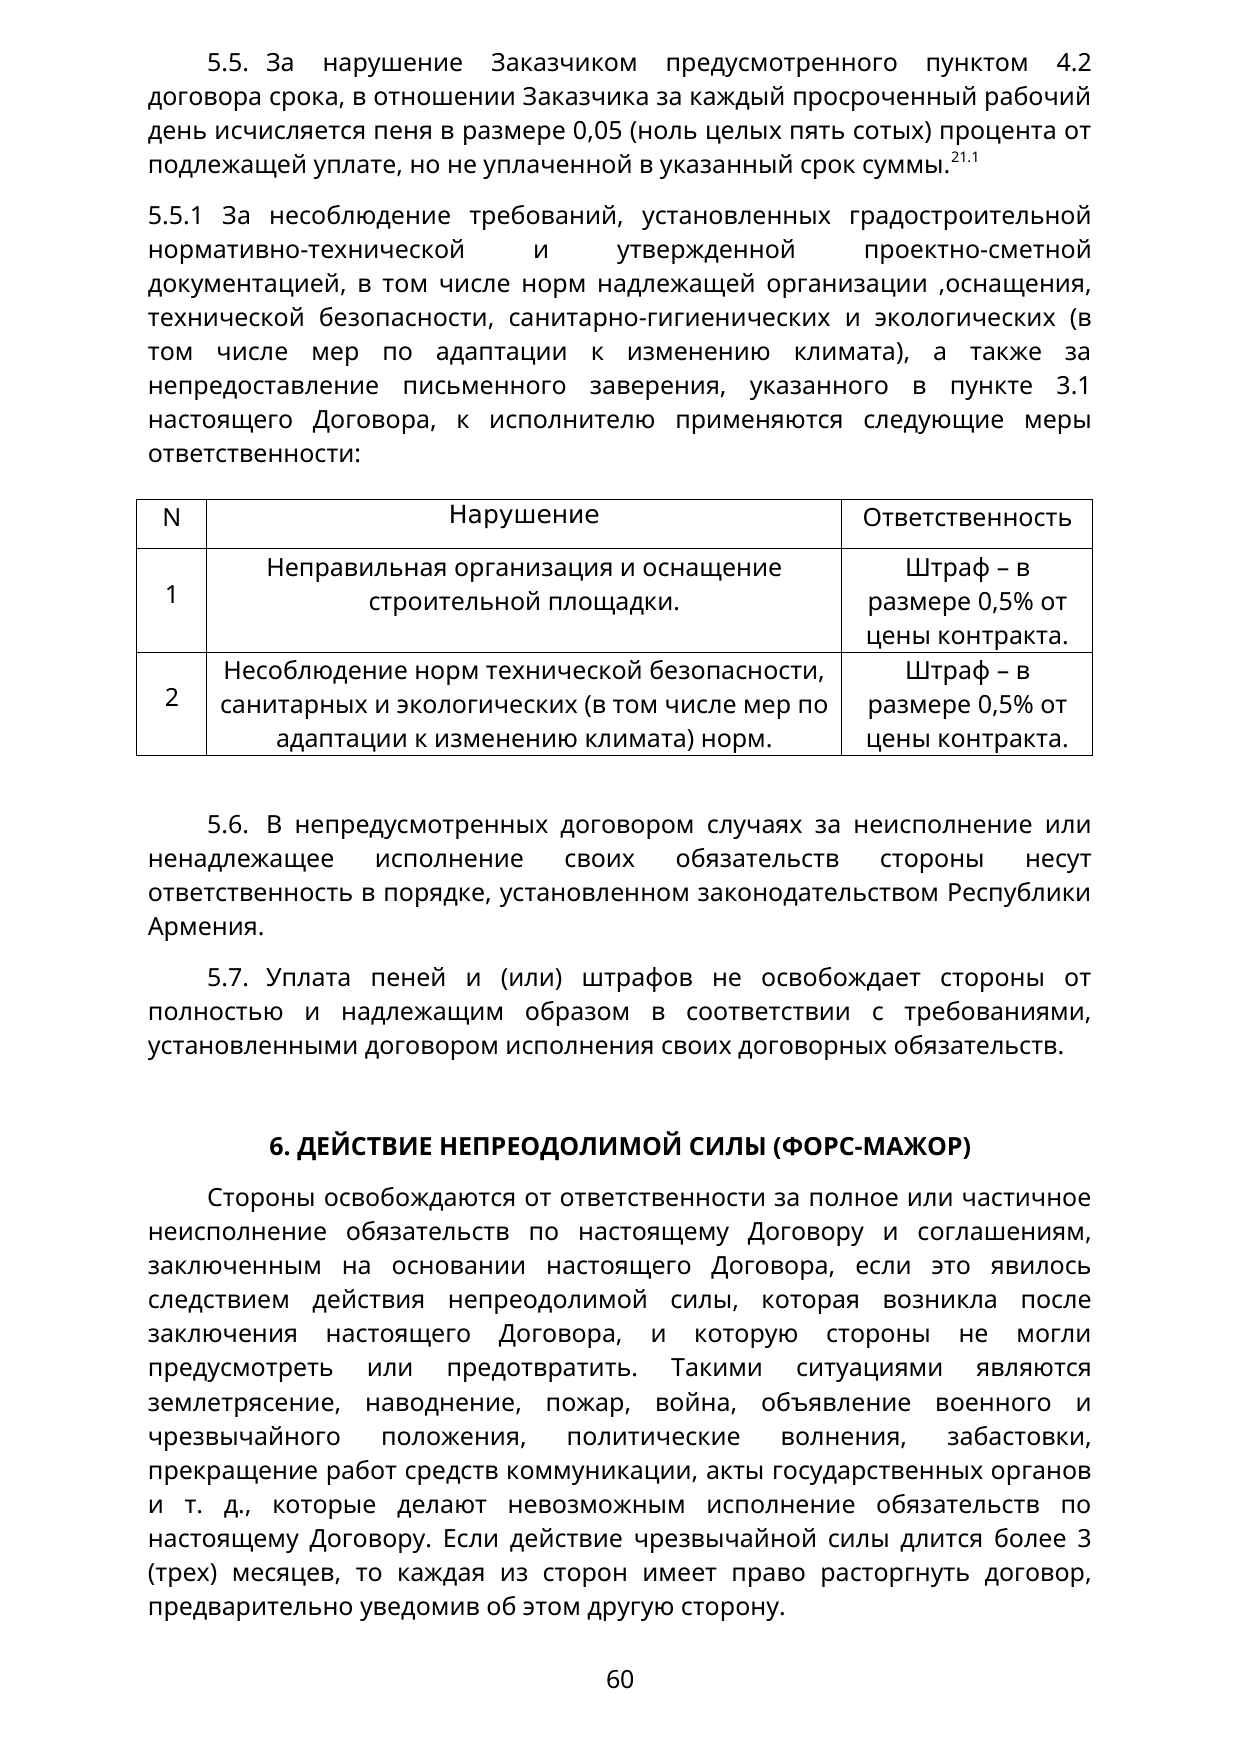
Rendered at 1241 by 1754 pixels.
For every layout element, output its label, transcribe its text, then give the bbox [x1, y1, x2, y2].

table_header Нарушение [207, 500, 841, 548]
text 5.5. За нарушение Заказчиком предусмотренного пунктом 4.2 договора срока, в отношении Заказчика за каждый просроченный рабочий день исчисляется пеня в размере 0,05 (ноль целых пять сотых) процента от подлежащей уплате, но не уплаченной в указанный срок суммы.21.1 [148, 44, 1092, 181]
table_cell 1 [137, 549, 206, 652]
table_cell Штраф – в размере 0,5% от цены контракта. [842, 549, 1092, 652]
table_cell Несоблюдение норм технической безопасности, санитарных и экологических (в том числе мер по адаптации к изменению климата) норм. [207, 653, 841, 755]
table_header N [137, 500, 206, 548]
table_cell 2 [137, 653, 206, 755]
table_cell Неправильная организация и оснащение строительной площадки. [207, 549, 841, 652]
text 6. ДЕЙСТВИЕ НЕПРЕОДОЛИМОЙ СИЛЫ (ФОРС-МАЖОР) [148, 1129, 1092, 1163]
text 5.6. В непредусмотренных договором случаях за неисполнение или ненадлежащее исполнение своих обязательств стороны несут ответственность в порядке, установленном законодательством Республики Армения. [148, 807, 1092, 943]
text 5.7. Уплата пеней и (или) штрафов не освобождает стороны от полностью и надлежащим образом в соответствии с требованиями, установленными договором исполнения своих договорных обязательств. [148, 959, 1092, 1062]
table_header Ответственность [842, 500, 1092, 548]
text Стороны освобождаются от ответственности за полное или частичное неисполнение обязательств по настоящему Договору и соглашениям, заключенным на основании настоящего Договора, если это явилось следствием действия непреодолимой силы, которая возникла после заключения настоящего Договора, и которую стороны не могли предусмотреть или предотвратить. Такими ситуациями являются землетрясение, наводнение, пожар, война, объявление военного и чрезвычайного положения, политические волнения, забастовки, прекращение работ средств коммуникации, акты государственных органов и т. д., которые делают невозможным исполнение обязательств по настоящему Договору. Если действие чрезвычайной силы длится более 3 (трех) месяцев, то каждая из сторон имеет право расторгнуть договор, предварительно уведомив об этом другую сторону. [148, 1180, 1092, 1623]
table_cell Штраф – в размере 0,5% от цены контракта. [842, 653, 1092, 755]
text 5.5.1 За несоблюдение требований, установленных градостроительной нормативно-технической и утвержденной проектно-сметной документацией, в том числе норм надлежащей организации ,оснащения, технической безопасности, санитарно-гигиенических и экологических (в том числе мер по адаптации к изменению климата), а также за непредоставление письменного заверения, указанного в пункте 3.1 настоящего Договора, к исполнителю применяются следующие меры ответственности: [148, 197, 1092, 470]
